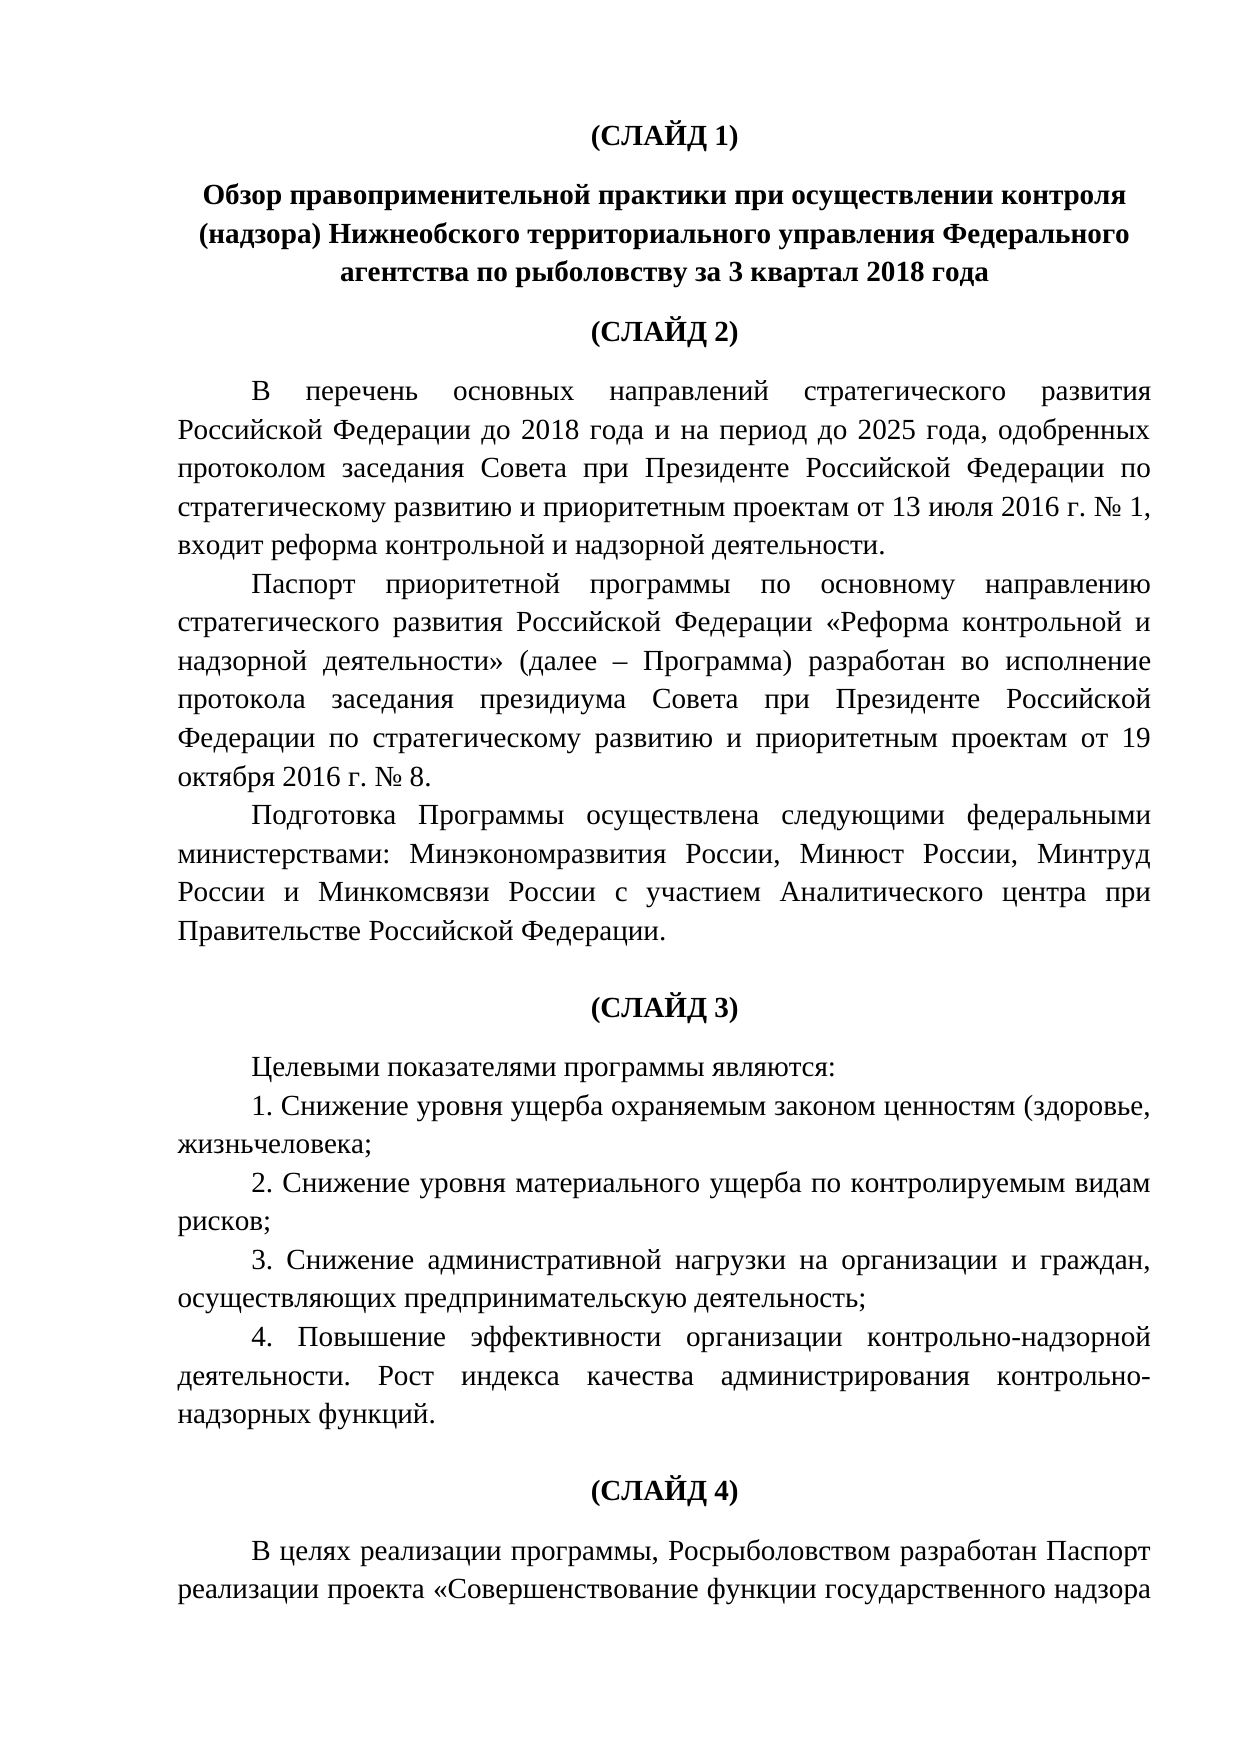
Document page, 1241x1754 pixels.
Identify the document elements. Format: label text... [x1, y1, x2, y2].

text 3. Снижение административной нагрузки на организации и граждан, осуществляющих предпринимательскую деятельность; [177, 1242, 1152, 1314]
text (СЛАЙД 1) [177, 118, 1152, 152]
text Целевыми показателями программы являются: [177, 1049, 1152, 1083]
text 4. Повышение эффективности организации контрольно-надзорной деятельности. Рост индекса качества администрирования контрольно-надзорных функций. [177, 1319, 1152, 1430]
text Паспорт приоритетной программы по основному направлению стратегического развития Российской Федерации «Реформа контрольной и надзорной деятельности» (далее – Программа) разработан во исполнение протокола заседания президиума Совета при Президенте Российской Федерации по стратегическому развитию и приоритетным проектам от 19 октября 2016 г. № 8. [177, 566, 1152, 792]
text (СЛАЙД 2) [177, 314, 1152, 347]
text (СЛАЙД 4) [177, 1473, 1152, 1507]
text (СЛАЙД 3) [177, 990, 1152, 1023]
text Обзор правоприменительной практики при осуществлении контроля (надзора) Нижнеобского территориального управления Федерального агентства по рыболовству за 3 квартал 2018 года [177, 177, 1152, 288]
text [177, 1533, 1152, 1605]
text 2. Снижение уровня материального ущерба по контролируемым видам рисков; [177, 1165, 1152, 1237]
text Подготовка Программы осуществлена следующими федеральными министерствами: Минэкономразвития России, Минюст России, Минтруд России и Минкомсвязи России с участием Аналитического центра при Правительстве Российской Федерации. [177, 797, 1152, 946]
text В перечень основных направлений стратегического развития Российской Федерации до 2018 года и на период до 2025 года, одобренных протоколом заседания Совета при Президенте Российской Федерации по стратегическому развитию и приоритетным проектам от 13 июля 2016 г. № 1, входит реформа контрольной и надзорной деятельности. [177, 373, 1152, 561]
text 1. Снижение уровня ущерба охраняемым законом ценностям (здоровье, жизньчеловека; [177, 1088, 1152, 1160]
